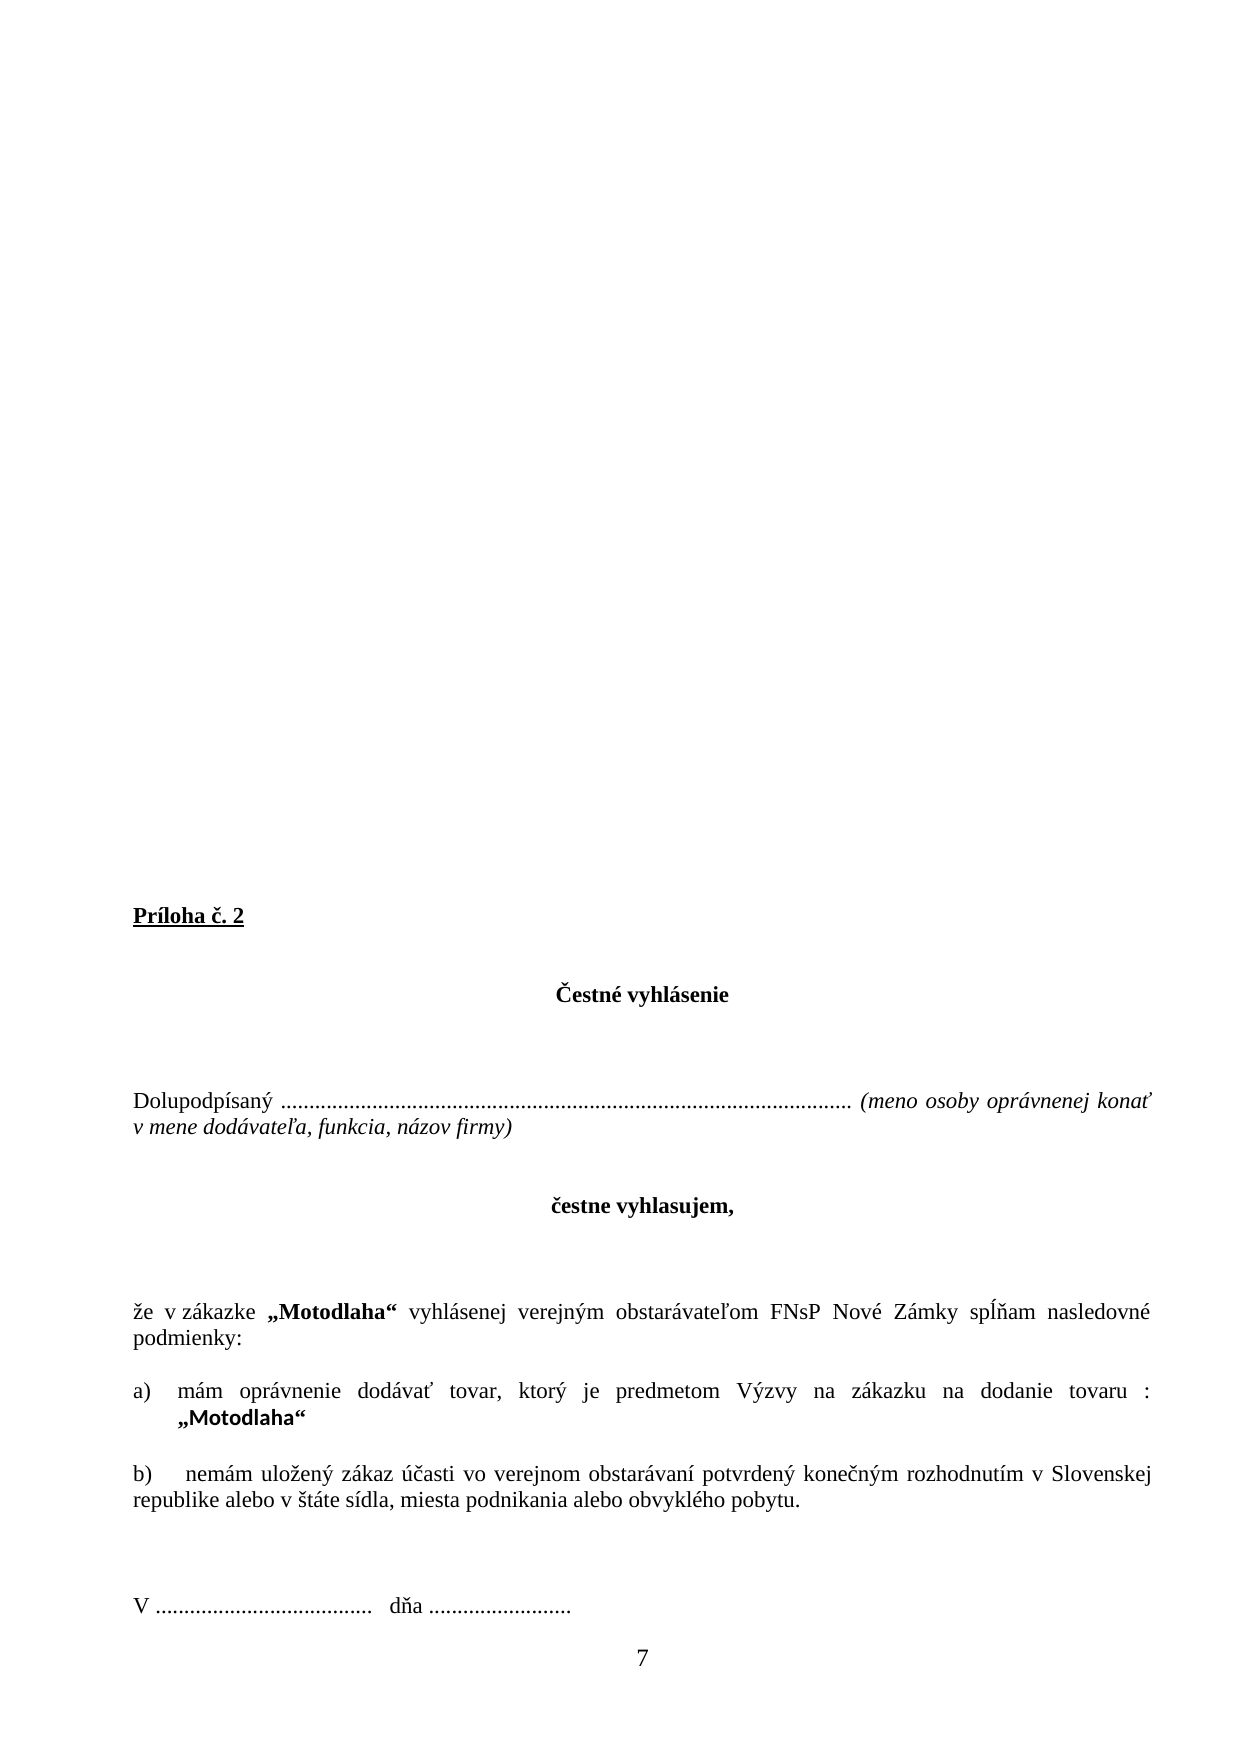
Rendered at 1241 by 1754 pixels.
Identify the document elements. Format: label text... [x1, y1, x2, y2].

text Dolupodpísaný .................................................................................................... (meno osoby oprávnenej konať v mene dodávateľa, funkcia, názov firmy) [133, 1087, 1152, 1140]
list mám oprávnenie dodávať tovar, ktorý je predmetom Výzvy na zákazku na dodanie tovaru : „Motodlaha“ [133, 1377, 1152, 1431]
text V ...................................... dňa ......................... [133, 1592, 1152, 1618]
list nemám uložený zákaz účasti vo verejnom obstarávaní potvrdený konečným rozhodnutím v Slovenskej republike alebo v štáte sídla, miesta podnikania alebo obvyklého pobytu. [133, 1460, 1152, 1513]
text Príloha č. 2 [133, 902, 1152, 929]
text čestne vyhlasujem, [133, 1192, 1152, 1219]
text Čestné vyhlásenie [133, 982, 1152, 1008]
text že v zákazke „Motodlaha“ vyhlásenej verejným obstarávateľom FNsP Nové Zámky spĺňam nasledovné podmienky: [133, 1298, 1152, 1351]
